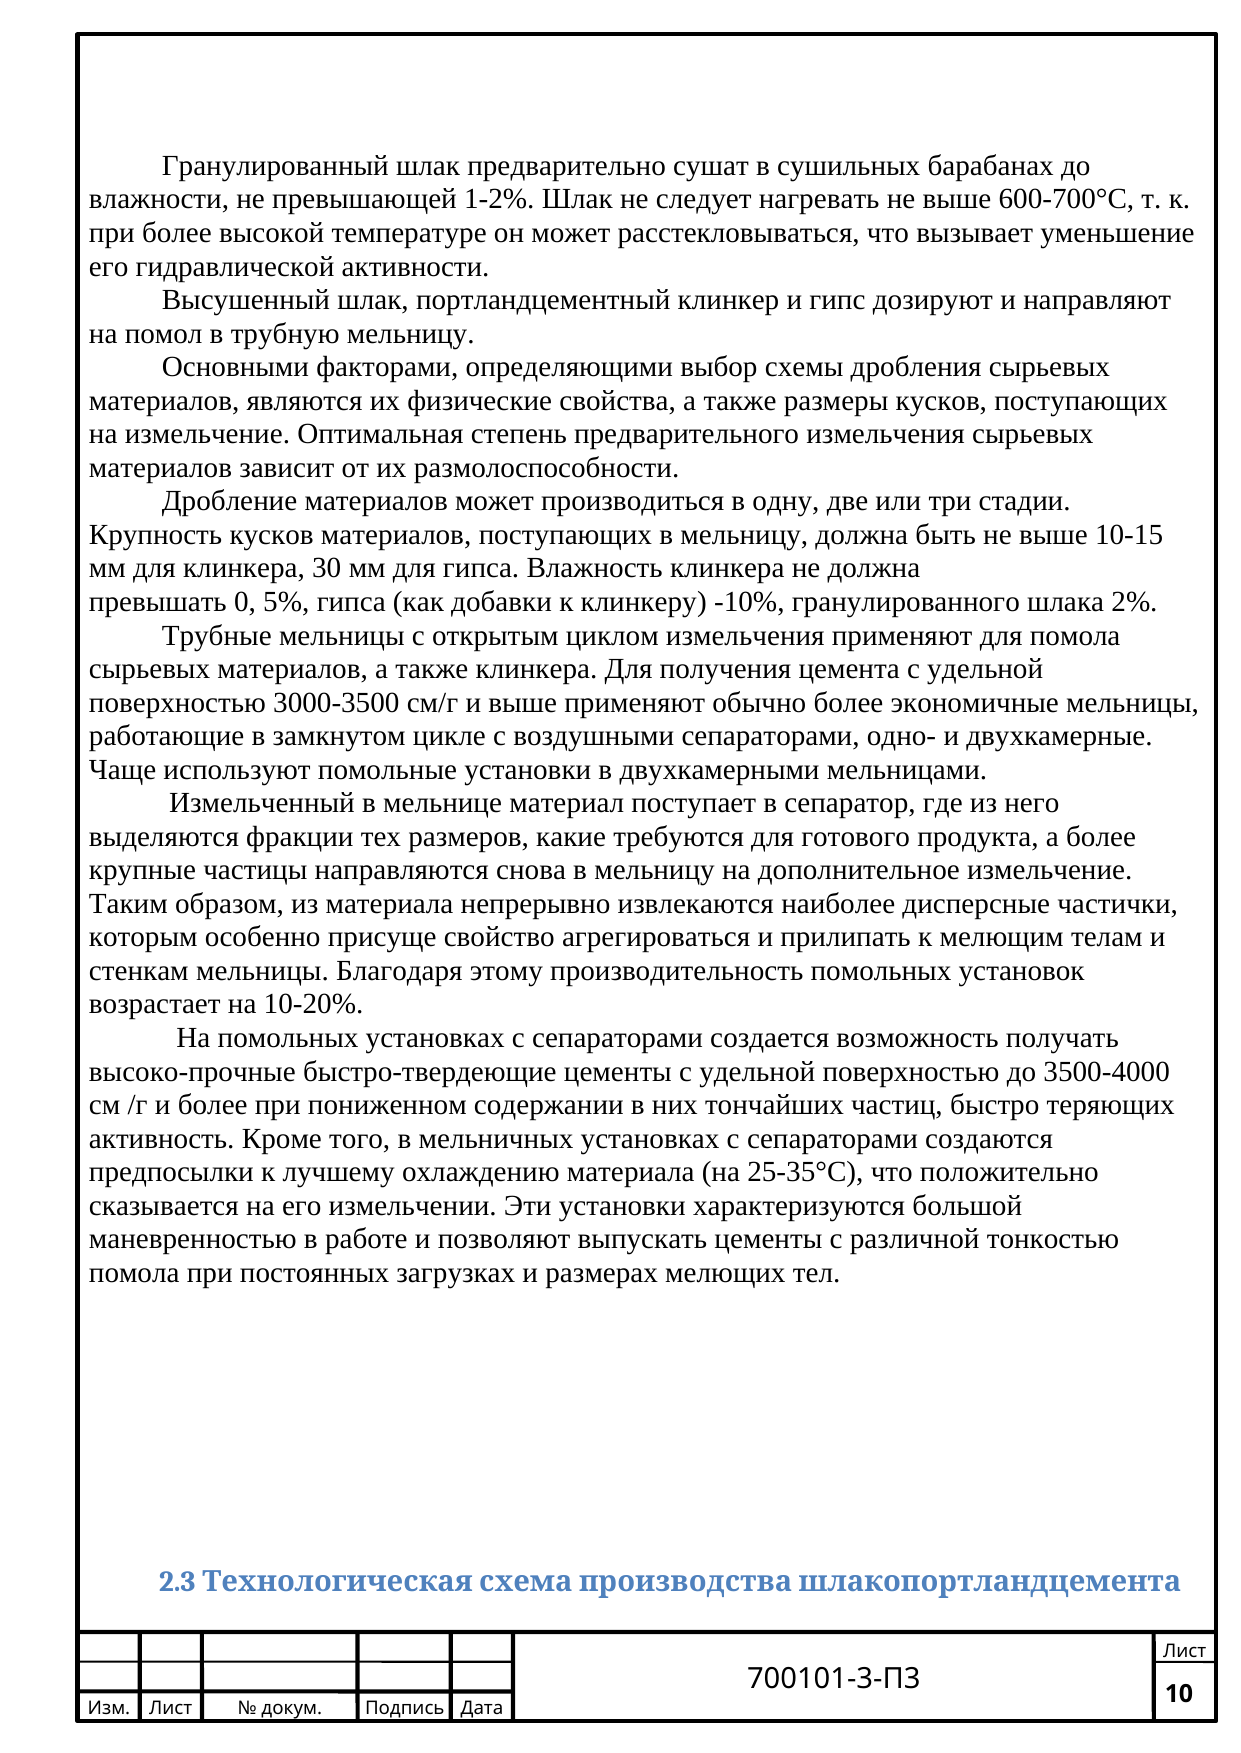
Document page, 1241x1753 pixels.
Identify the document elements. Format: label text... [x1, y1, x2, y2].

text На помольных установках с сепараторами создается возможность получать высоко-прочные быстро-твердеющие цементы с удельной поверхностью до 3500-4000 см /г и более при пониженном содержании в них тончайших частиц, быстро теряющих активность. Кроме того, в мельничных установках с сепараторами создаются предпосылки к лучшему охлаждению материала (на 25-35°С), что положительно сказывается на его измельчении. Эти установки характеризуются большой маневренностью в работе и позволяют выпускать цементы с различной тонкостью помола при постоянных загрузках и размерах мелющих тел. [89, 1020, 1201, 1288]
text Дробление материалов может производиться в одну, две или три стадии. Крупность кусков материалов, поступающих в мельницу, должна быть не выше 10-15 мм для клинкера, 30 мм для гипса. Влажность клинкера не должна [89, 483, 1201, 584]
text Трубные мельницы с открытым циклом измельчения применяют для помола сырьевых материалов, а также клинкера. Для получения цемента с удельной поверхностью 3000-3500 см/г и выше применяют обычно более экономичные мельницы, работающие в замкнутом цикле с воздушными сепараторами, одно- и двухкамерные. Чаще используют помольные установки в двухкамерными мельницами. [89, 618, 1201, 785]
text Основными факторами, определяющими выбор схемы дробления сырьевых материалов, являются их физические свойства, а также размеры кусков, поступающих на измельчение. Оптимальная степень предварительного измельчения сырьевых материалов зависит от их размолоспособности. [89, 349, 1201, 483]
text превышать 0, 5%, гипса (как добавки к клинкеру) -10%, гранулированного шлака 2%. [89, 584, 1201, 618]
text Высушенный шлак, портландцементный клинкер и гипс дозируют и направляют на помол в трубную мельницу. [89, 282, 1201, 349]
text Гранулированный шлак предварительно сушат в сушильных барабанах до влажности, не превышающей 1-2%. Шлак не следует нагревать не выше 600-700°С, т. к. при более высокой температуре он может расстекловываться, что вызывает уменьшение его гидравлической активности. [89, 148, 1201, 282]
subtitle 2.3 Технологическая схема производства шлакопортландцемента [89, 1565, 1201, 1598]
text Измельченный в мельнице материал поступает в сепаратор, где из него выделяются фракции тех размеров, какие требуются для готового продукта, а более крупные частицы направляются снова в мельницу на дополнительное измельчение. Таким образом, из материала непрерывно извлекаются наиболее дисперсные частички, которым особенно присуще свойство агрегироваться и прилипать к мелющим телам и стенкам мельницы. Благодаря этому производительность помольных установок возрастает на 10-20%. [89, 785, 1201, 1020]
